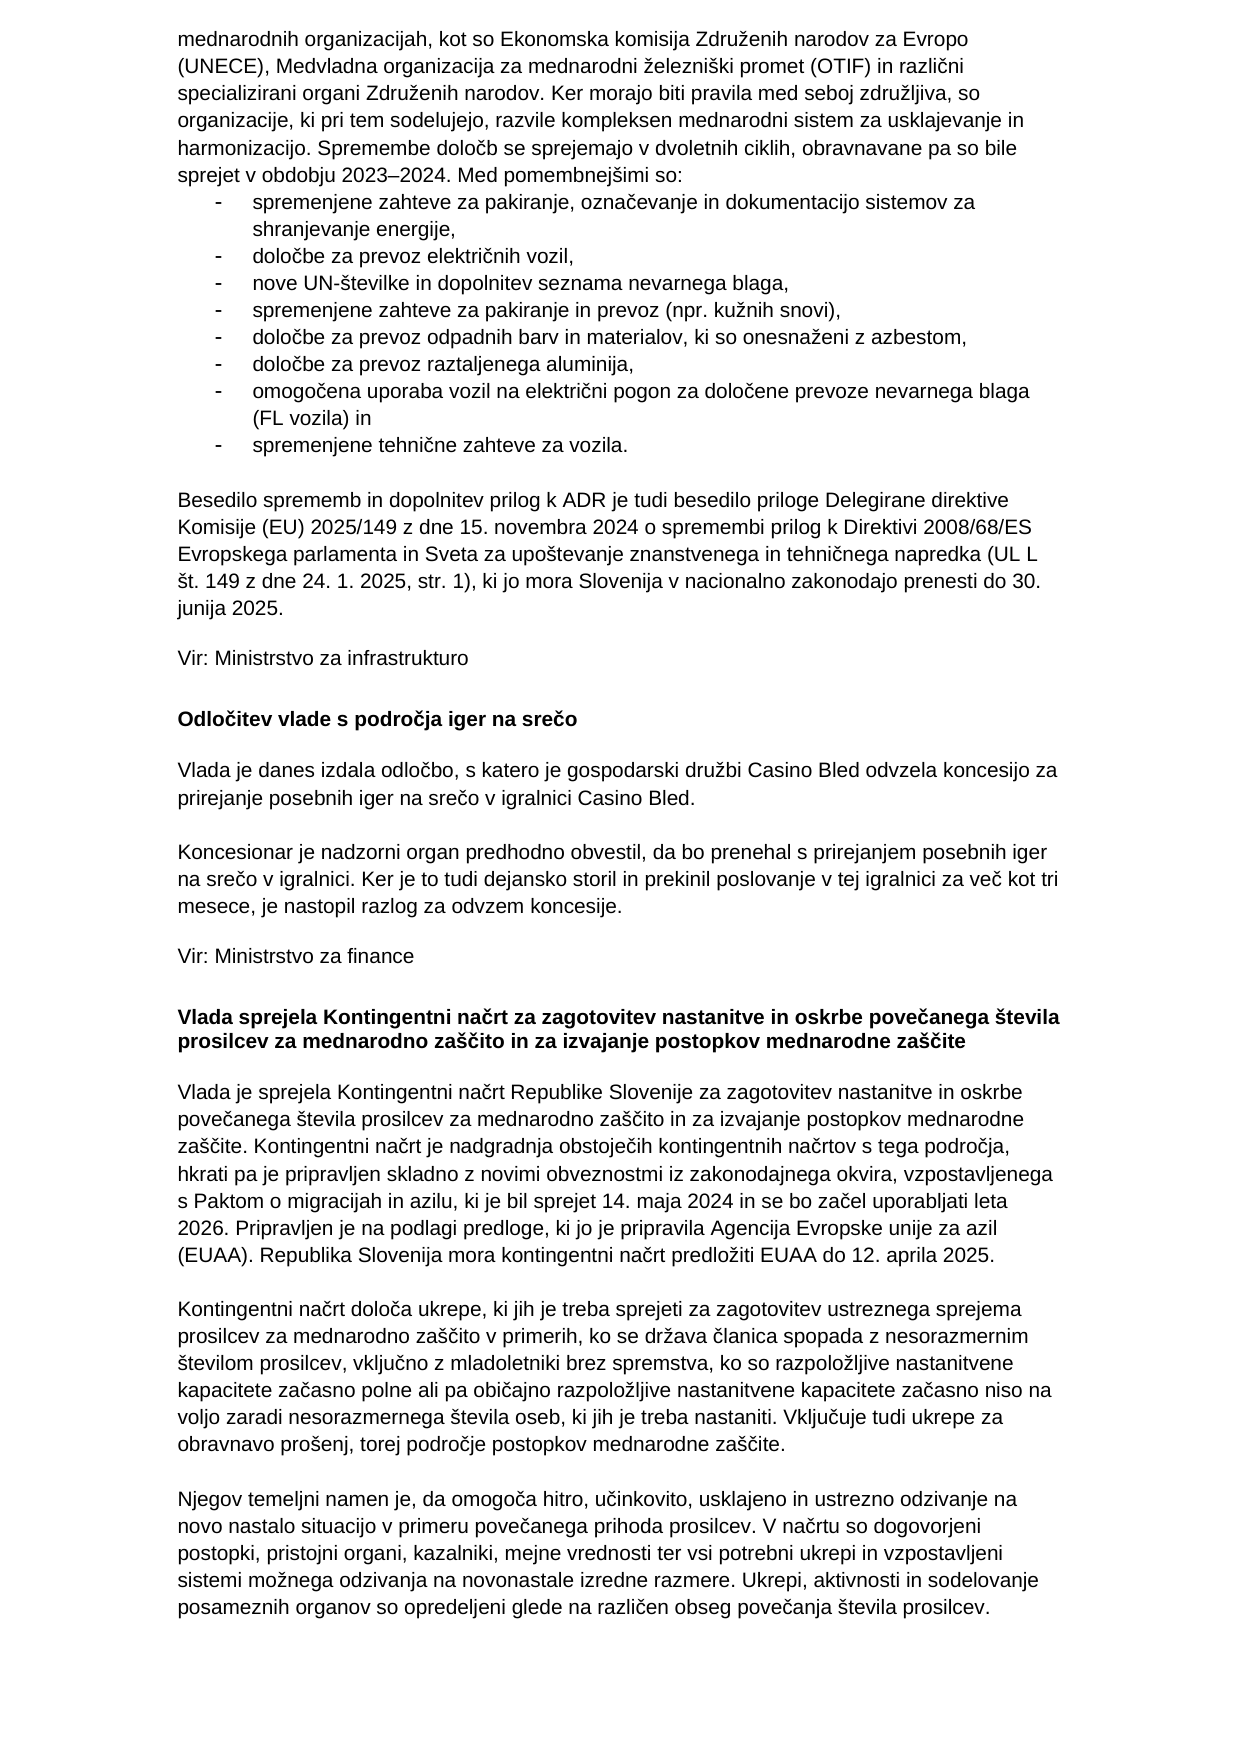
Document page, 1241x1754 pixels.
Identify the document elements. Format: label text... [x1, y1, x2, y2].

list določbe za prevoz odpadnih barv in materialov, ki so onesnaženi z azbestom, [215, 323, 1063, 350]
text Vlada je sprejela Kontingentni načrt Republike Slovenije za zagotovitev nastanitve in oskrbe povečanega števila prosilcev za mednarodno zaščito in za izvajanje postopkov mednarodne zaščite. Kontingentni načrt je nadgradnja obstoječih kontingentnih načrtov s tega področja, hkrati pa je pripravljen skladno z novimi obveznostmi iz zakonodajnega okvira, vzpostavljenega s Paktom o migracijah in azilu, ki je bil sprejet 14. maja 2024 in se bo začel uporabljati leta 2026. Pripravljen je na podlagi predloge, ki jo je pripravila Agencija Evropske unije za azil (EUAA). Republika Slovenija mora kontingentni načrt predložiti EUAA do 12. aprila 2025. [177, 1078, 1063, 1268]
list omogočena uporaba vozil na električni pogon za določene prevoze nevarnega blaga (FL vozila) in [215, 377, 1063, 431]
list določbe za prevoz raztaljenega aluminija, [215, 350, 1063, 377]
subtitle Vlada sprejela Kontingentni načrt za zagotovitev nastanitve in oskrbe povečanega števila prosilcev za mednarodno zaščito in za izvajanje postopkov mednarodne zaščite [177, 1005, 1063, 1053]
text Vlada je danes izdala odločbo, s katero je gospodarski družbi Casino Bled odvzela koncesijo za prirejanje posebnih iger na srečo v igralnici Casino Bled. [177, 756, 1063, 810]
list nove UN-številke in dopolnitev seznama nevarnega blaga, [215, 269, 1063, 296]
list določbe za prevoz električnih vozil, [215, 242, 1063, 269]
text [177, 25, 1063, 187]
text Koncesionar je nadzorni organ predhodno obvestil, da bo prenehal s prirejanjem posebnih iger na srečo v igralnici. Ker je to tudi dejansko storil in prekinil poslovanje v tej igralnici za več kot tri mesece, je nastopil razlog za odvzem koncesije. [177, 837, 1063, 919]
text Vir: Ministrstvo za infrastrukturo [177, 646, 1063, 670]
list spremenjene tehnične zahteve za vozila. [215, 431, 1063, 458]
text Njegov temeljni namen je, da omogoča hitro, učinkovito, usklajeno in ustrezno odzivanje na novo nastalo situacijo v primeru povečanega prihoda prosilcev. V načrtu so dogovorjeni postopki, pristojni organi, kazalniki, mejne vrednosti ter vsi potrebni ukrepi in vzpostavljeni sistemi možnega odzivanja na novonastale izredne razmere. Ukrepi, aktivnosti in sodelovanje posameznih organov so opredeljeni glede na različen obseg povečanja števila prosilcev. [177, 1484, 1063, 1620]
list spremenjene zahteve za pakiranje, označevanje in dokumentacijo sistemov za shranjevanje energije, [215, 187, 1063, 242]
list spremenjene zahteve za pakiranje in prevoz (npr. kužnih snovi), [215, 296, 1063, 323]
subtitle Odločitev vlade s področja iger na srečo [177, 707, 1063, 731]
text Besedilo sprememb in dopolnitev prilog k ADR je tudi besedilo priloge Delegirane direktive Komisije (EU) 2025/149 z dne 15. novembra 2024 o spremembi prilog k Direktivi 2008/68/ES Evropskega parlamenta in Sveta za upoštevanje znanstvenega in tehničnega napredka (UL L št. 149 z dne 24. 1. 2025, str. 1), ki jo mora Slovenija v nacionalno zakonodajo prenesti do 30. junija 2025. [177, 485, 1063, 621]
text Vir: Ministrstvo za finance [177, 944, 1063, 968]
text Kontingentni načrt določa ukrepe, ki jih je treba sprejeti za zagotovitev ustreznega sprejema prosilcev za mednarodno zaščito v primerih, ko se država članica spopada z nesorazmernim številom prosilcev, vključno z mladoletniki brez spremstva, ko so razpoložljive nastanitvene kapacitete začasno polne ali pa običajno razpoložljive nastanitvene kapacitete začasno niso na voljo zaradi nesorazmernega števila oseb, ki jih je treba nastaniti. Vključuje tudi ukrepe za obravnavo prošenj, torej področje postopkov mednarodne zaščite. [177, 1295, 1063, 1457]
